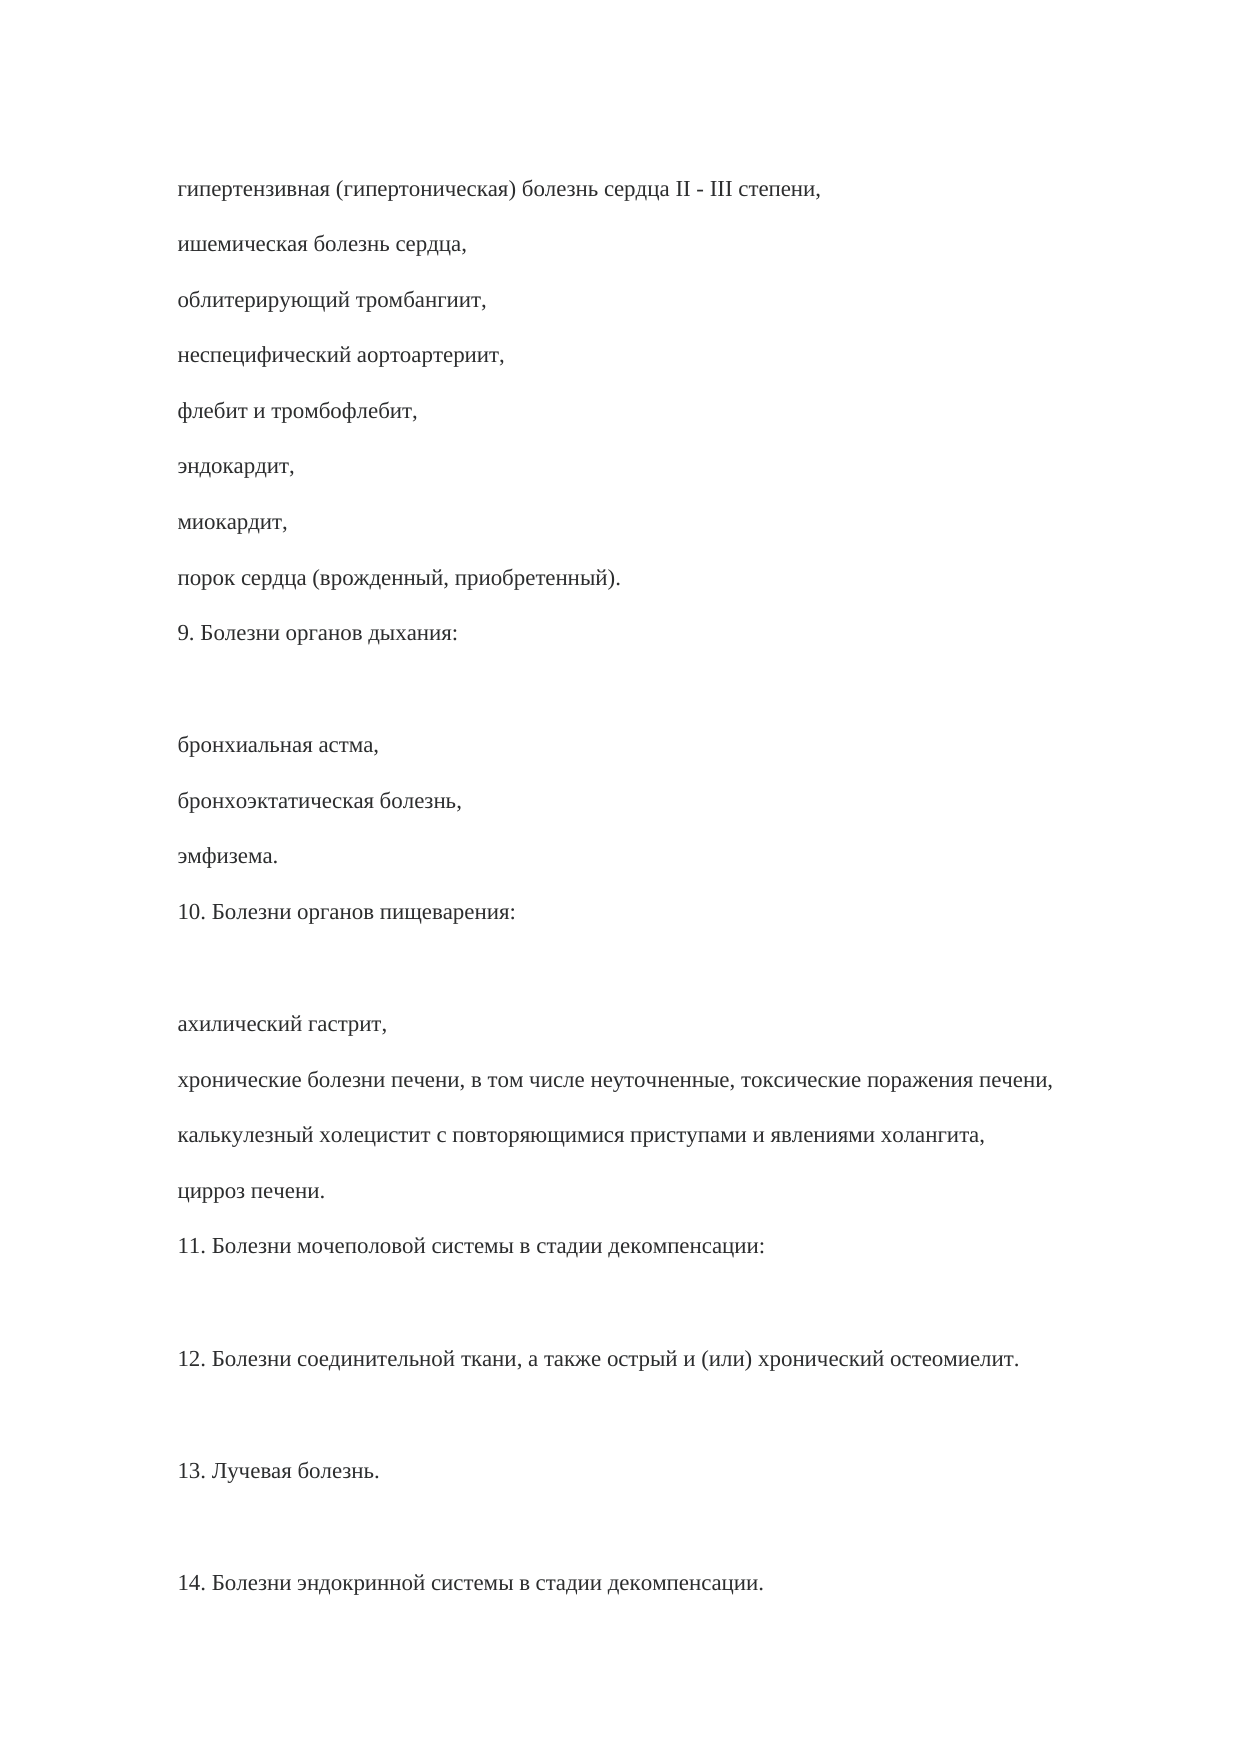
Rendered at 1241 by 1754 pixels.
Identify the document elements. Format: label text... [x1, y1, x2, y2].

text 10. Болезни органов пищеварения: [177, 898, 1152, 924]
text гипертензивная (гипертоническая) болезнь сердца II - III степени, [177, 175, 1152, 201]
text 9. Болезни органов дыхания: [177, 619, 1152, 645]
text 12. Болезни соединительной ткани, а также острый и (или) хронический остеомиелит. [177, 1344, 1152, 1371]
text бронхиальная астма, [177, 731, 1152, 758]
text порок сердца (врожденный, приобретенный). [177, 563, 1152, 590]
text цирроз печени. [177, 1177, 1152, 1203]
text калькулезный холецистит с повторяющимися приступами и явлениями холангита, [177, 1121, 1152, 1148]
text 13. Лучевая болезнь. [177, 1457, 1152, 1483]
text эмфизема. [177, 842, 1152, 869]
text эндокардит, [177, 452, 1152, 479]
text неспецифический аортоартериит, [177, 341, 1152, 368]
text флебит и тромбофлебит, [177, 397, 1152, 423]
text бронхоэктатическая болезнь, [177, 787, 1152, 813]
text облитерирующий тромбангиит, [177, 286, 1152, 312]
text ахилический гастрит, [177, 1010, 1152, 1037]
text 11. Болезни мочеполовой системы в стадии декомпенсации: [177, 1232, 1152, 1259]
text ишемическая болезнь сердца, [177, 230, 1152, 257]
text хронические болезни печени, в том числе неуточненные, токсические поражения печени, [177, 1066, 1152, 1092]
text миокардит, [177, 508, 1152, 534]
text 14. Болезни эндокринной системы в стадии декомпенсации. [177, 1569, 1152, 1596]
